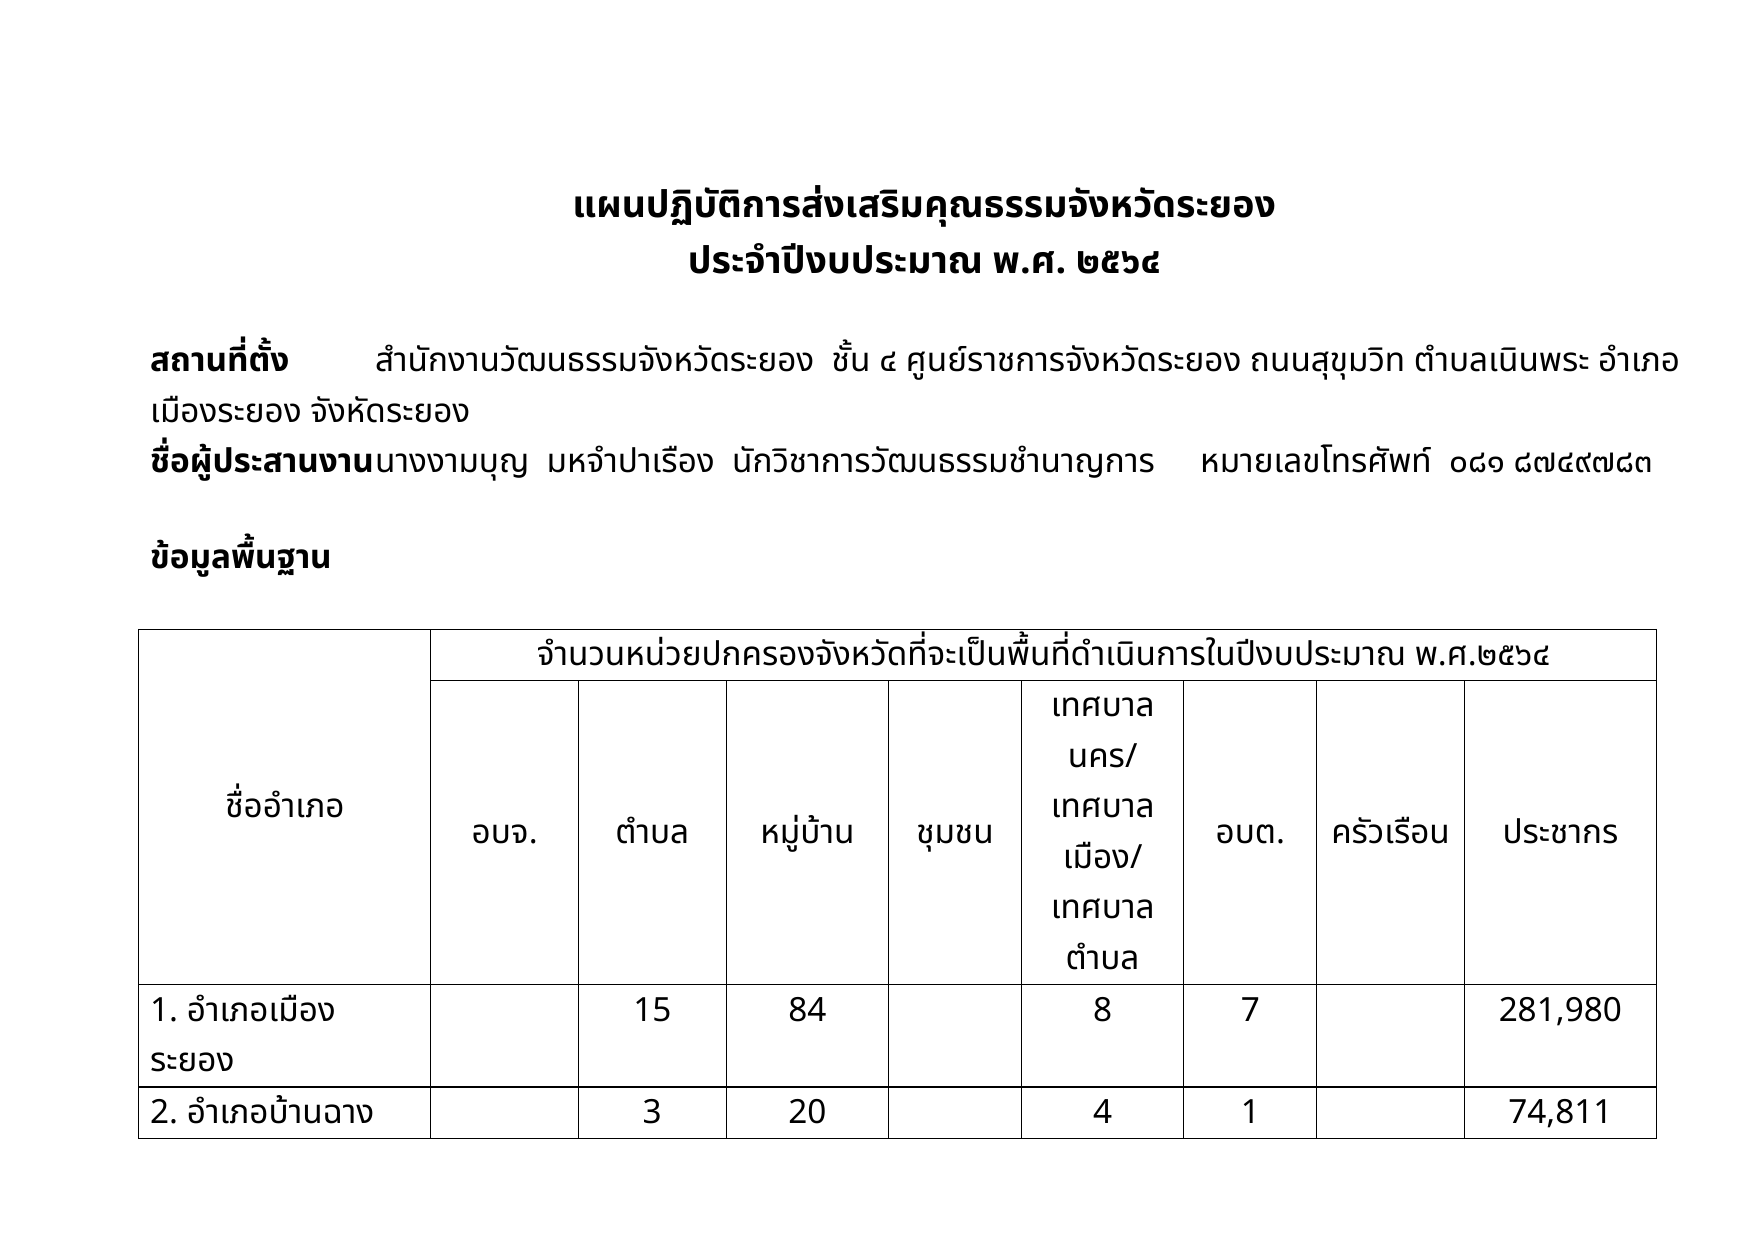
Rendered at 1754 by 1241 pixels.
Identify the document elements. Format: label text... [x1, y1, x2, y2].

text ข้อมูลพื้นฐาน [150, 533, 1698, 583]
text ประจำปีงบประมาณ พ.ศ. ๒๕๖๔ [150, 234, 1698, 291]
table_cell ตำบล [579, 681, 726, 984]
table_cell 1 [1184, 1088, 1316, 1138]
text สถานที่ตั้ง สำนักงานวัฒนธรรมจังหวัดระยอง ชั้น ๔ ศูนย์ราชการจังหวัดระยอง ถนนสุขุมวิท ตำบลเนินพระ อำเภอเมืองระยอง จังหัดระยอง [150, 336, 1698, 437]
table_cell 3 [579, 1088, 726, 1138]
table_cell 8 [1022, 985, 1183, 1086]
table_cell 74,811 [1465, 1088, 1656, 1138]
table_cell [431, 1088, 578, 1138]
text แผนปฏิบัติการส่งเสริมคุณธรรมจังหวัดระยอง [150, 177, 1698, 234]
table_cell 281,980 [1465, 985, 1656, 1086]
text ชื่อผู้ประสานงาน นางงามบุญ มหจำปาเรือง นักวิชาการวัฒนธรรมชำนาญการ หมายเลขโทรศัพท์ ๐๘๑ ๘๗๔๙๗๘๓ [150, 437, 1698, 487]
table_cell หมู่บ้าน [727, 681, 888, 984]
table_cell เทศบาลนคร/เทศบาลเมือง/เทศบาลตำบล [1022, 681, 1183, 984]
table_cell 84 [727, 985, 888, 1086]
table_cell 1. อำเภอเมืองระยอง [139, 985, 430, 1086]
table_cell ชุมชน [889, 681, 1021, 984]
table_cell 7 [1184, 985, 1316, 1086]
table_cell อบจ. [431, 681, 578, 984]
table_header ชื่ออำเภอ [139, 630, 430, 984]
table_cell 15 [579, 985, 726, 1086]
table_cell [431, 985, 578, 1086]
table_cell [889, 985, 1021, 1086]
table_cell ประชากร [1465, 681, 1656, 984]
table_cell 20 [727, 1088, 888, 1138]
table_cell 2. อำเภอบ้านฉาง [139, 1088, 430, 1138]
table_cell [1317, 985, 1464, 1086]
table_cell [889, 1088, 1021, 1138]
table_cell อบต. [1184, 681, 1316, 984]
table_header จำนวนหน่วยปกครองจังหวัดที่จะเป็นพื้นที่ดำเนินการในปีงบประมาณ พ.ศ.๒๕๖๔ [431, 630, 1656, 680]
table_cell [1317, 1088, 1464, 1138]
table_cell ครัวเรือน [1317, 681, 1464, 984]
table_cell 4 [1022, 1088, 1183, 1138]
